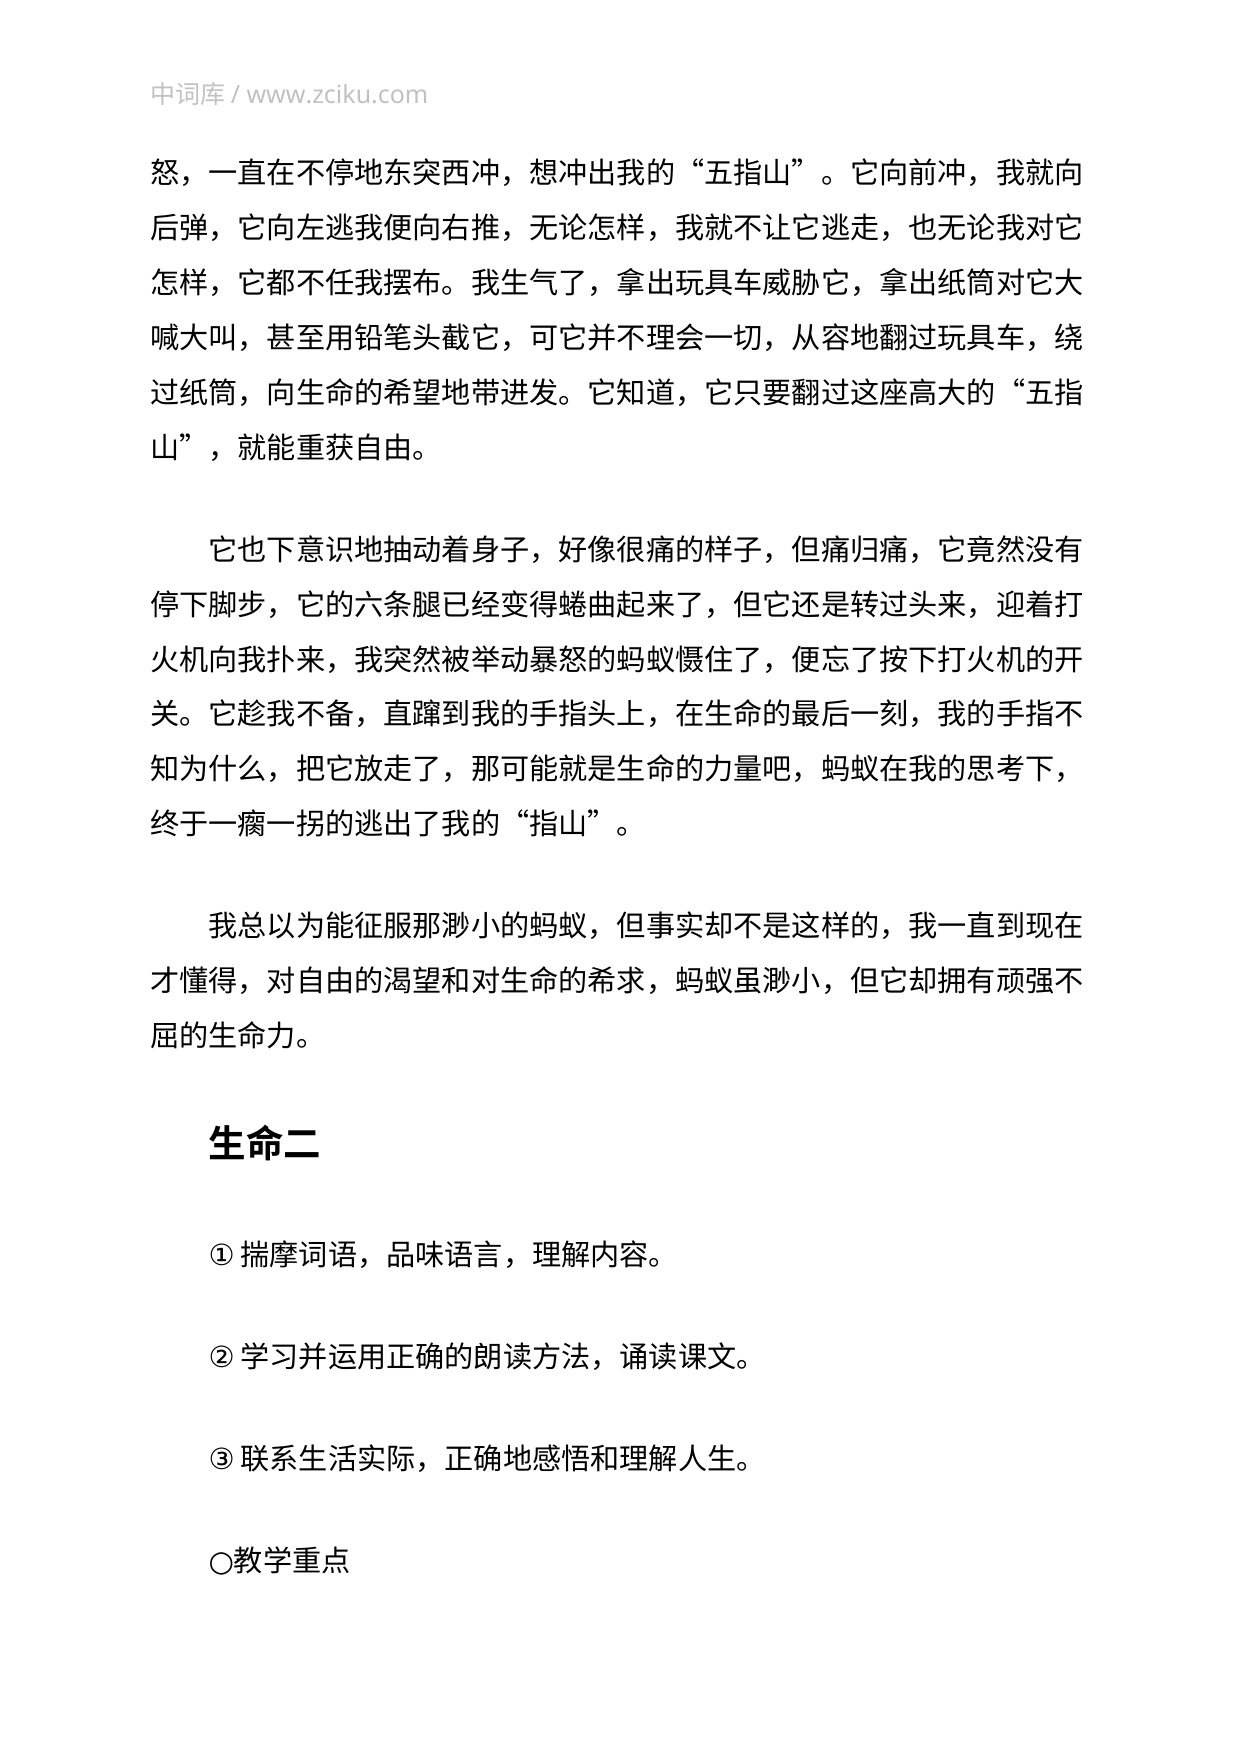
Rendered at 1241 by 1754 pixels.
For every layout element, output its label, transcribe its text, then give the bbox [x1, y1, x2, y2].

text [150, 150, 1090, 467]
text ①揣摩词语，品味语言，理解内容。 [150, 1231, 1090, 1274]
text ○教学重点 [150, 1537, 1090, 1580]
text ②学习并运用正确的朗读方法，诵读课文。 [150, 1333, 1090, 1376]
text 生命二 [150, 1114, 1090, 1168]
text 我总以为能征服那渺小的蚂蚁，但事实却不是这样的，我一直到现在才懂得，对自由的渴望和对生命的希求，蚂蚁虽渺小，但它却拥有顽强不屈的生命力。 [150, 902, 1090, 1054]
text 它也下意识地抽动着身子，好像很痛的样子，但痛归痛，它竟然没有停下脚步，它的六条腿已经变得蜷曲起来了，但它还是转过头来，迎着打火机向我扑来，我突然被举动暴怒的蚂蚁慑住了，便忘了按下打火机的开关。它趁我不备，直蹿到我的手指头上，在生命的最后一刻，我的手指不知为什么，把它放走了，那可能就是生命的力量吧，蚂蚁在我的思考下，终于一瘸一拐的逃出了我的“指山”。 [150, 526, 1090, 843]
text ③联系生活实际，正确地感悟和理解人生。 [150, 1435, 1090, 1478]
